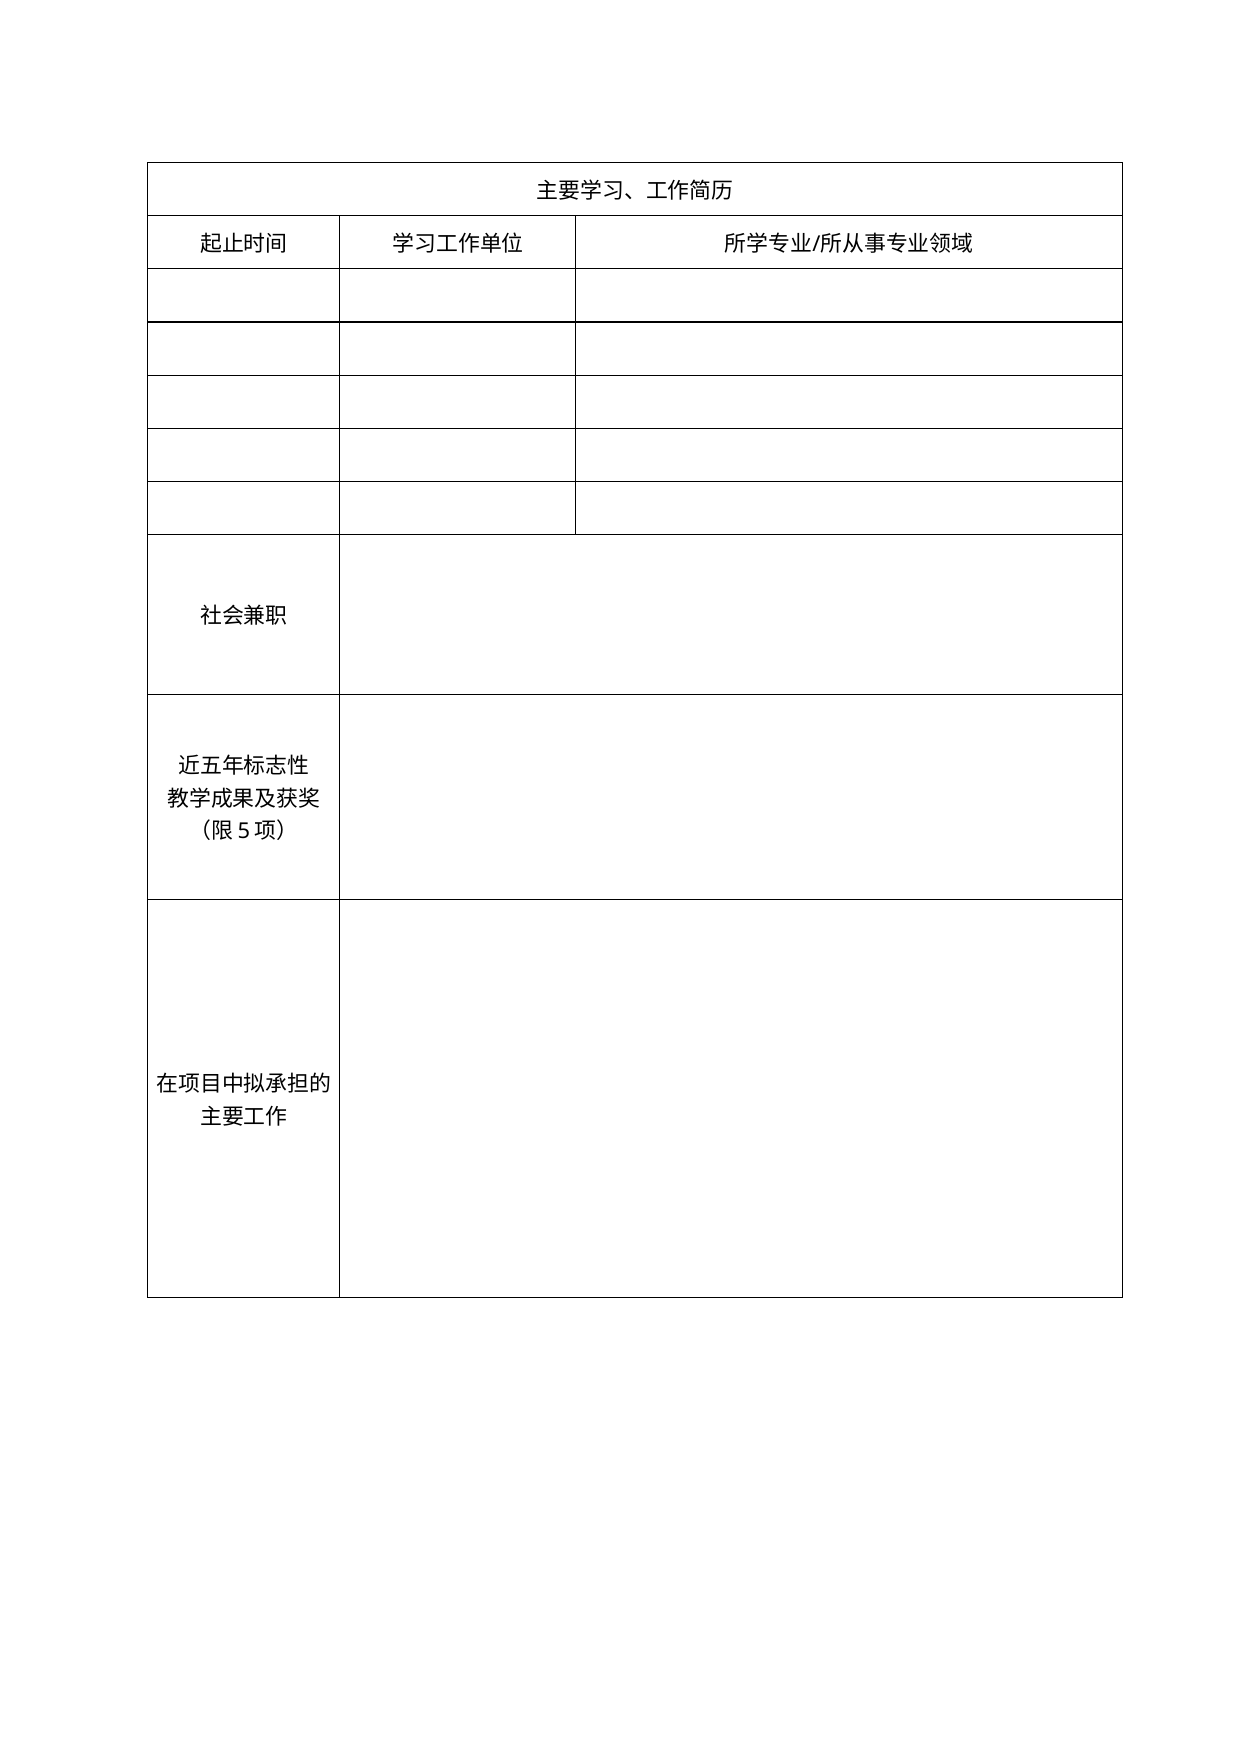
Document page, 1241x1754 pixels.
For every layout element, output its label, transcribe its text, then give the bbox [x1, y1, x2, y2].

table_cell 起止时间 [148, 216, 339, 268]
table_cell [340, 482, 575, 534]
table_cell [340, 535, 1122, 694]
table_cell [576, 376, 1122, 428]
table_cell 近五年标志性 教学成果及获奖 （限5项） [148, 695, 339, 899]
table_cell 主要学习、工作简历 [148, 163, 1122, 215]
table_cell [148, 323, 339, 374]
table_cell [148, 269, 339, 321]
table_cell [340, 900, 1122, 1297]
table_cell [340, 429, 575, 481]
table_cell [340, 695, 1122, 899]
table_cell [340, 323, 575, 374]
table_cell [148, 429, 339, 481]
table_cell [340, 376, 575, 428]
table_cell 所学专业/所从事专业领域 [576, 216, 1122, 268]
table_cell 在项目中拟承担的主要工作 [148, 900, 339, 1297]
table_cell [576, 429, 1122, 481]
table_cell 社会兼职 [148, 535, 339, 694]
table_cell [576, 323, 1122, 374]
table_cell [148, 482, 339, 534]
table_cell [576, 269, 1122, 321]
table_cell 学习工作单位 [340, 216, 575, 268]
table_cell [340, 269, 575, 321]
table_cell [576, 482, 1122, 534]
table_cell [148, 376, 339, 428]
